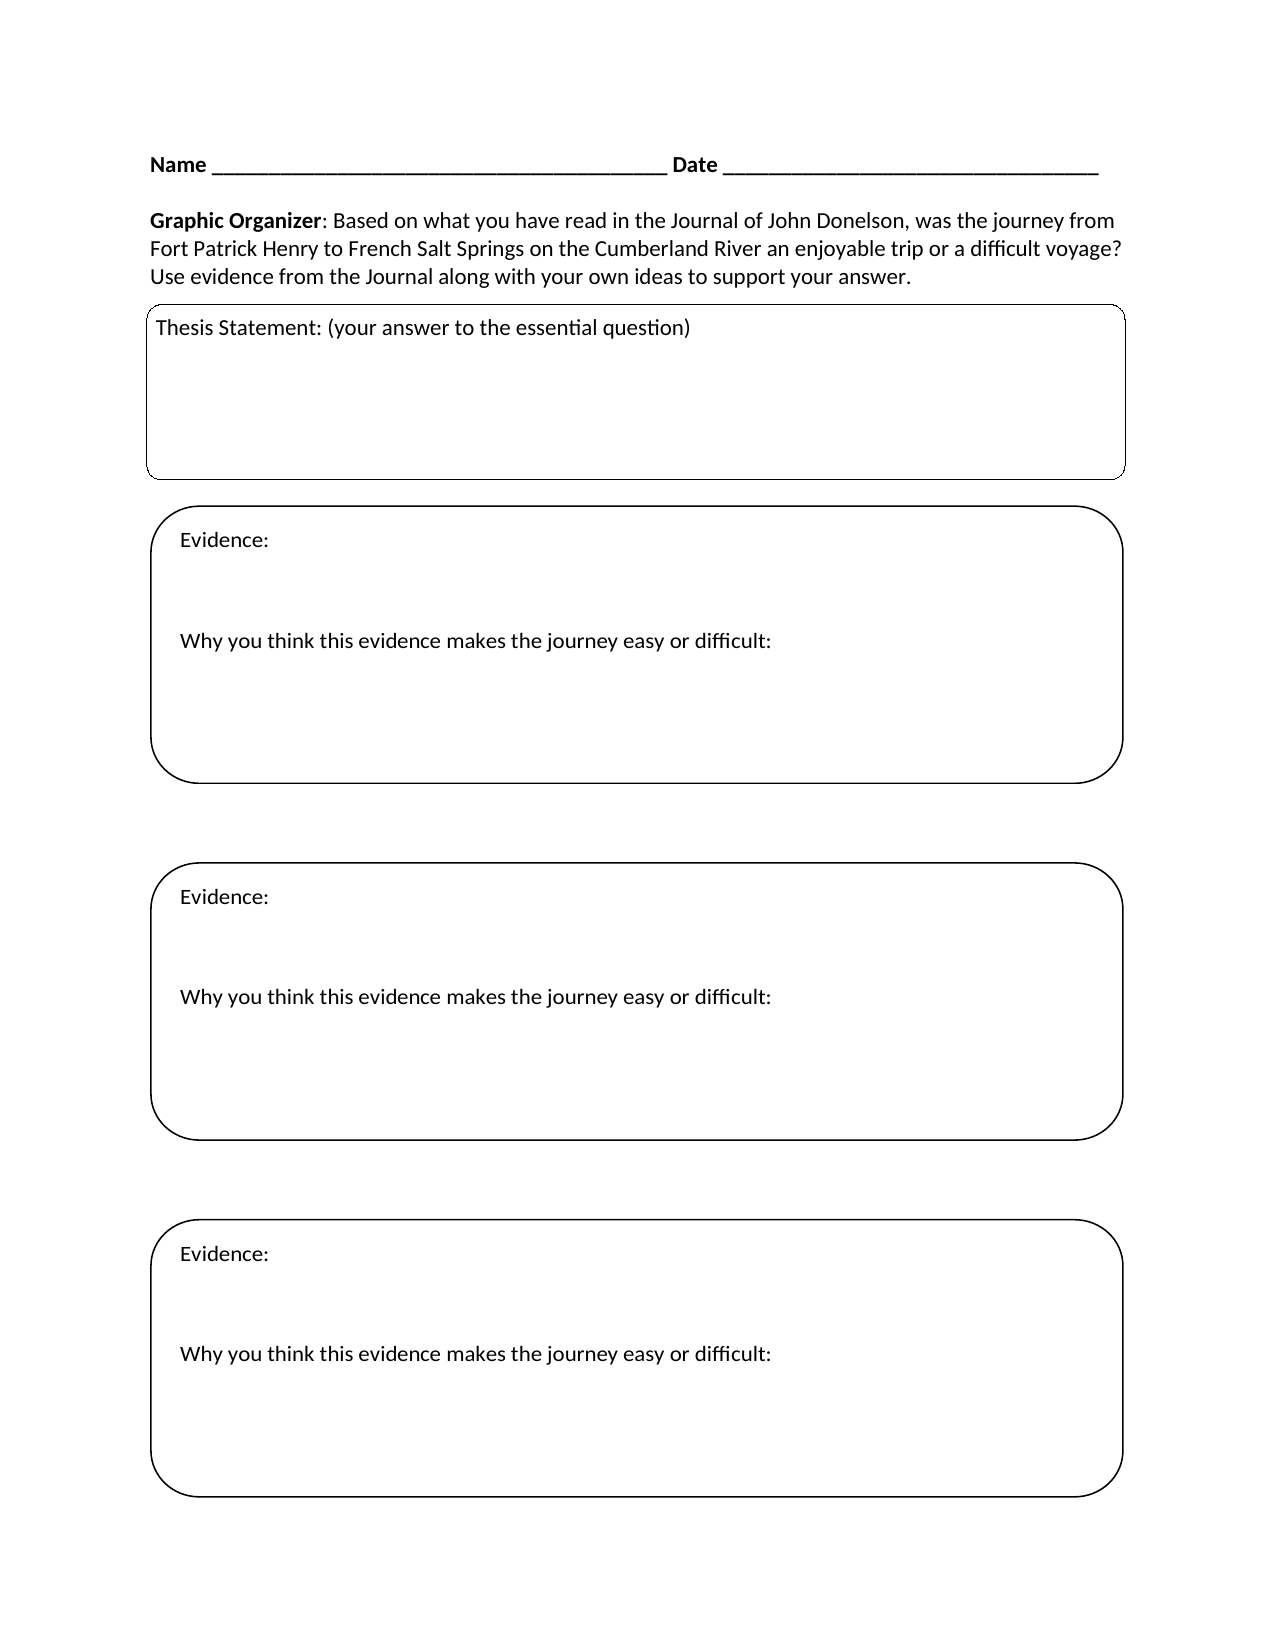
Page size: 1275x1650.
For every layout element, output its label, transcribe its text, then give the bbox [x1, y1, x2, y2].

text Name ________________________________________ Date _________________________________ [150, 150, 1125, 178]
text Graphic Organizer: Based on what you have read in the Journal of John Donelson, was the journey from Fort Patrick Henry to French Salt Springs on the Cumberland River an enjoyable trip or a difficult voyage? Use evidence from the Journal along with your own ideas to support your answer. [150, 206, 1125, 290]
